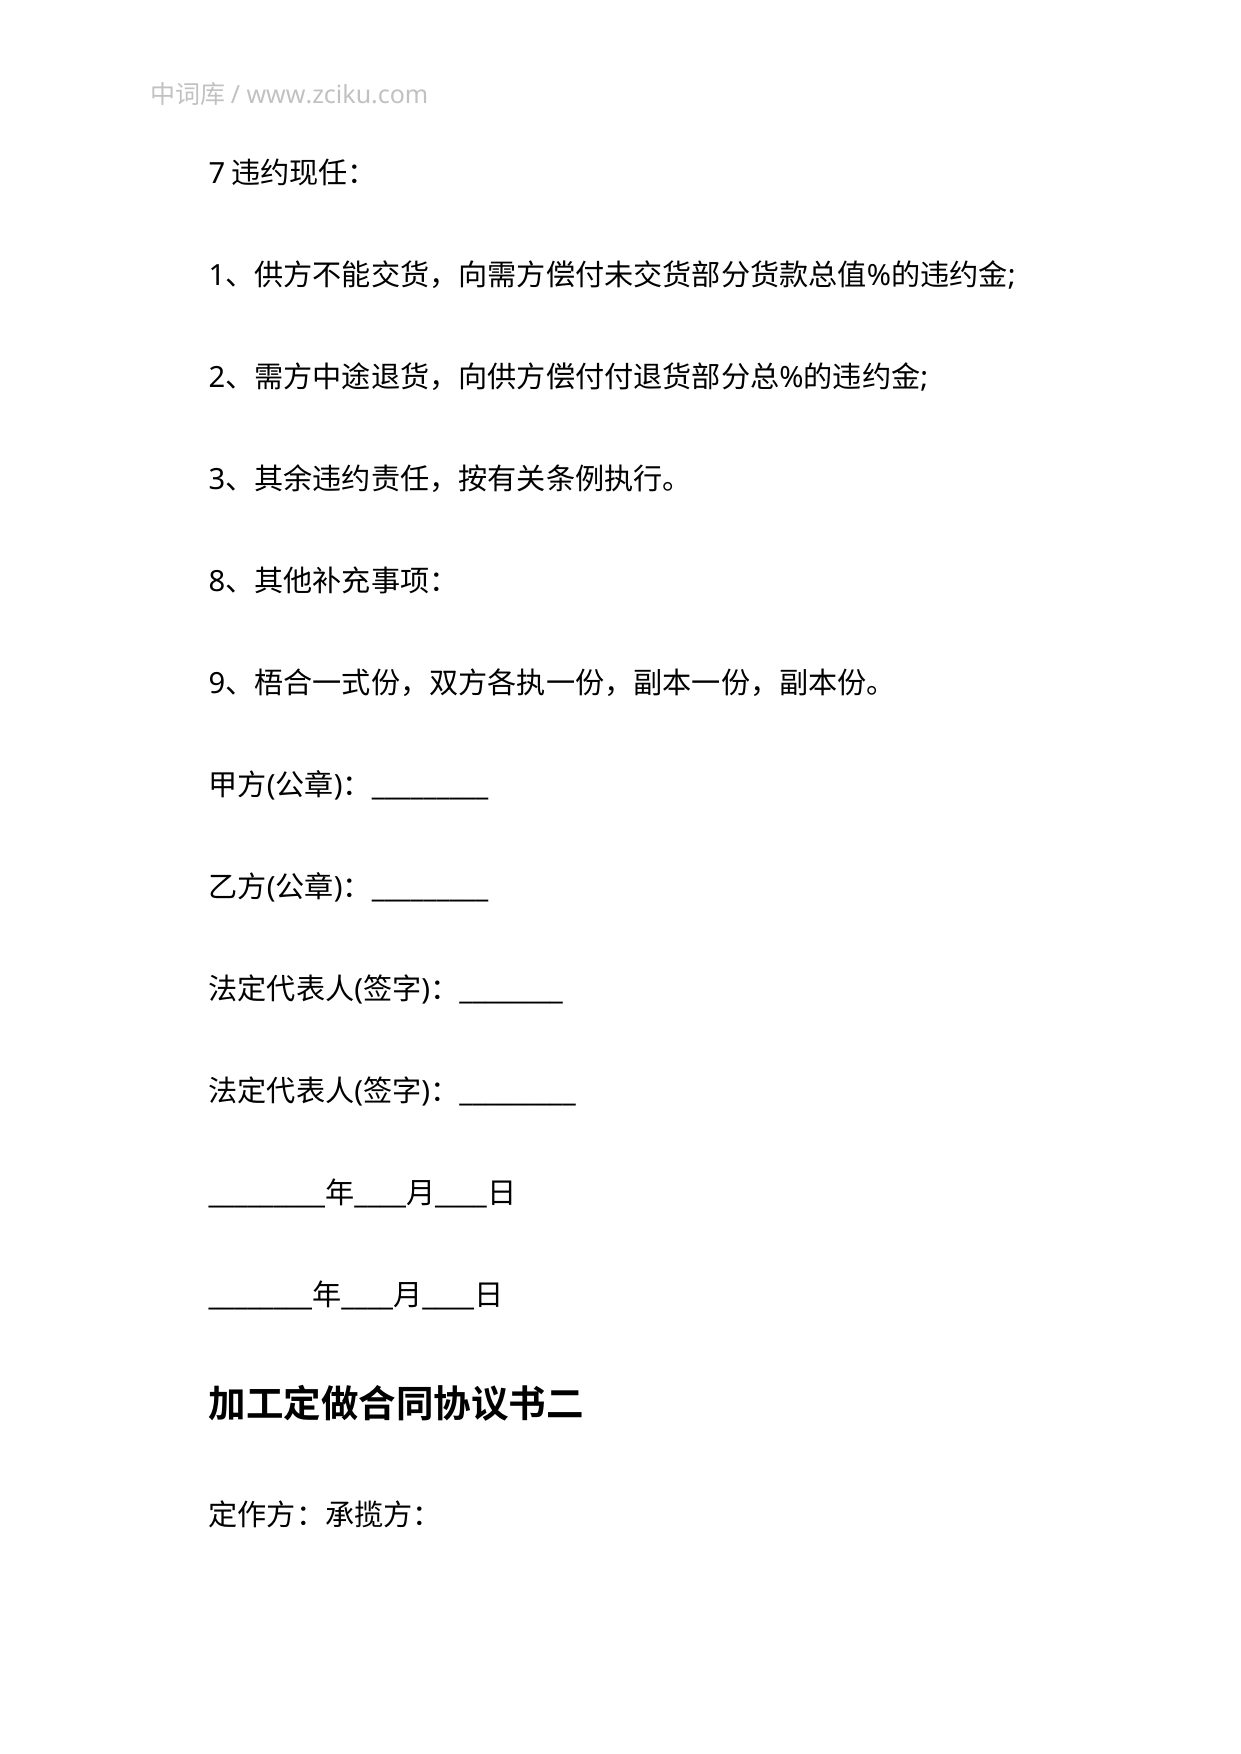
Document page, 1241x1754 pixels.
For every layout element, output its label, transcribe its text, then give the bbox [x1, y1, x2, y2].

text 2、需方中途退货，向供方偿付付退货部分总%的违约金; [150, 354, 1090, 396]
text 8、其他补充事项： [150, 558, 1090, 600]
text 甲方(公章)：_________ [150, 762, 1090, 804]
text 法定代表人(签字)：________ [150, 966, 1090, 1008]
text 7违约现任： [150, 150, 1090, 192]
text 定作方：承揽方： [150, 1491, 1090, 1533]
text 加工定做合同协议书二 [150, 1374, 1090, 1428]
text 乙方(公章)：_________ [150, 864, 1090, 906]
text 3、其余违约责任，按有关条例执行。 [150, 456, 1090, 498]
text 法定代表人(签字)：_________ [150, 1068, 1090, 1110]
text 1、供方不能交货，向需方偿付未交货部分货款总值%的违约金; [150, 252, 1090, 294]
text ________年____月____日 [150, 1272, 1090, 1314]
text _________年____月____日 [150, 1170, 1090, 1212]
text 9、梧合一式份，双方各执一份，副本一份，副本份。 [150, 660, 1090, 702]
